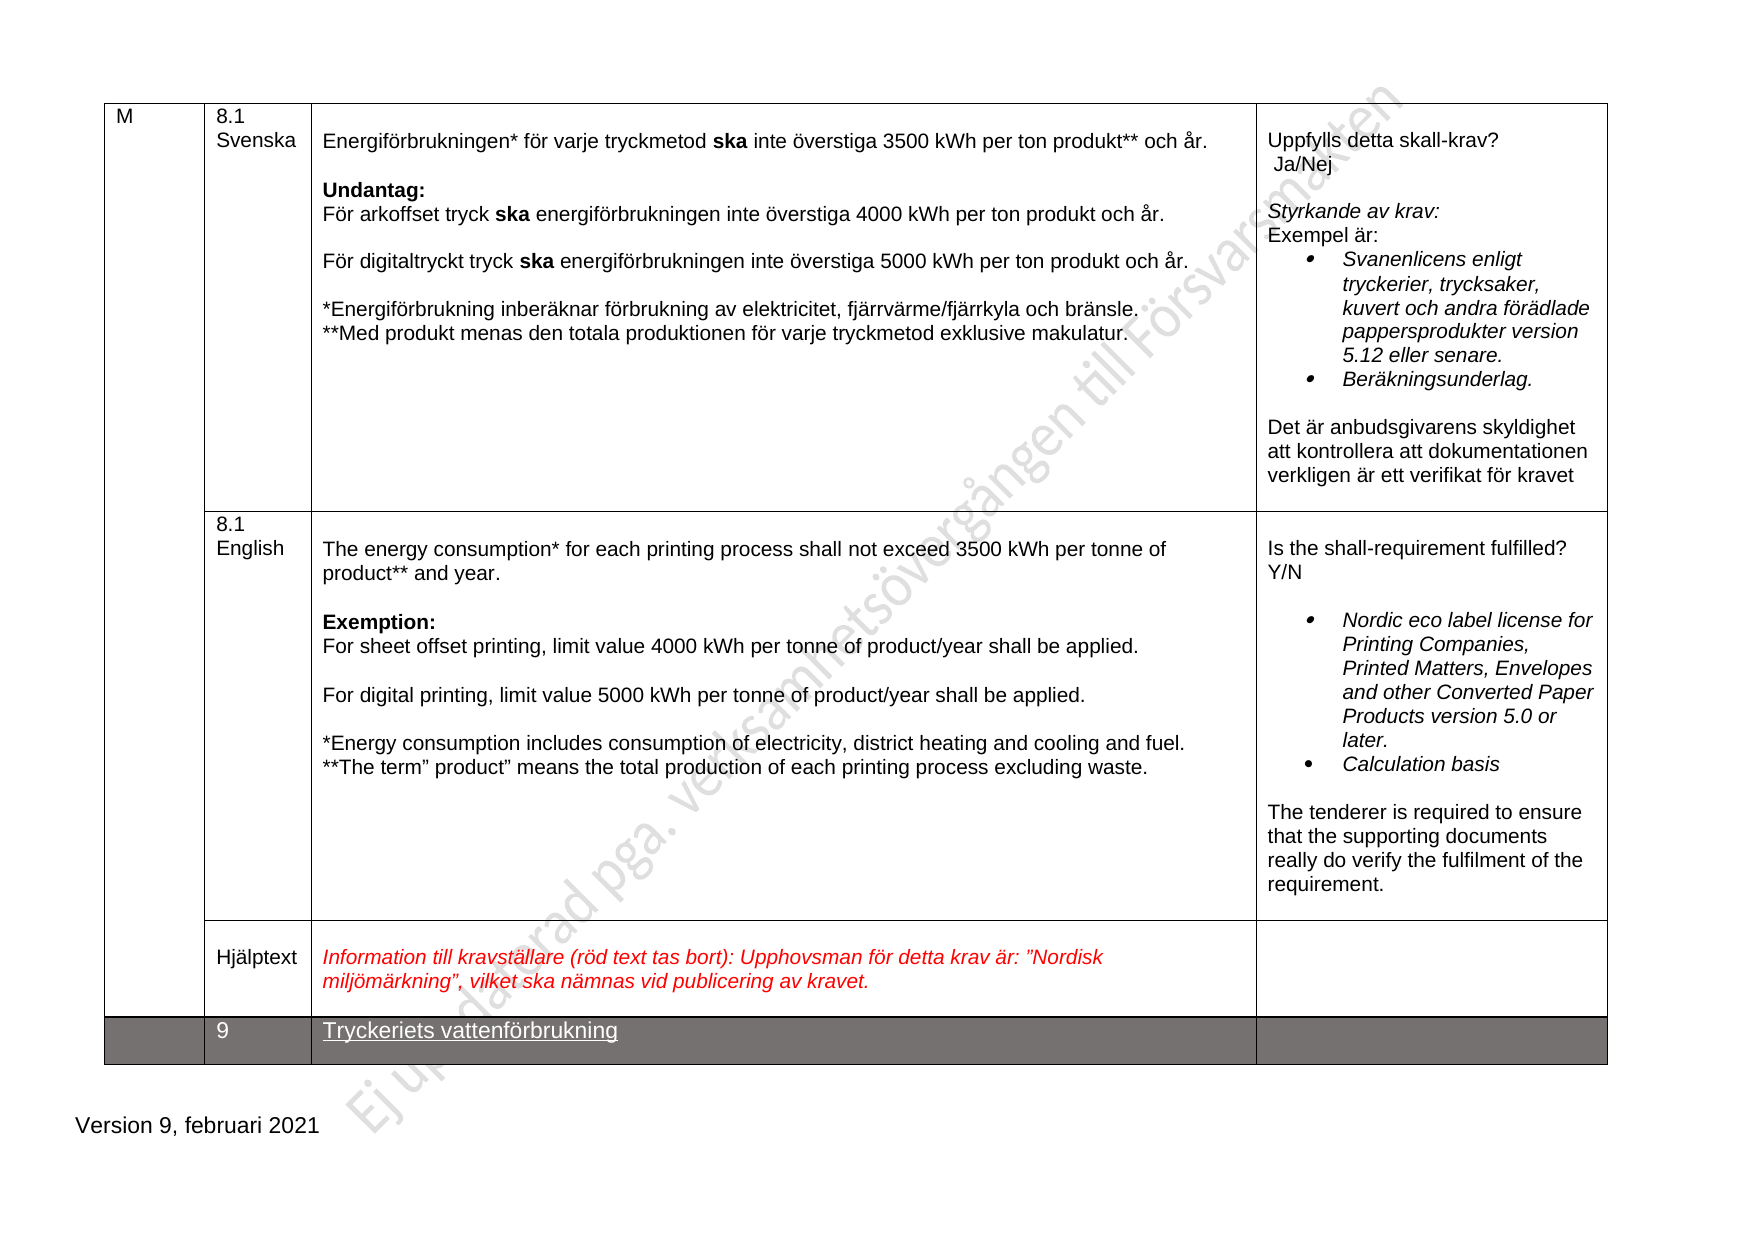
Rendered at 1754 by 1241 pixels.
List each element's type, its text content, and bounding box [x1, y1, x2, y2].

table_cell 9 [205, 1018, 311, 1064]
table_cell Hjälptext [205, 921, 311, 1016]
table_cell Tryckeriets vattenförbrukning [312, 1018, 1256, 1064]
table_cell M [105, 104, 204, 1016]
table_cell Information till kravställare (röd text tas bort): Upphovsman för detta krav är: ”Nordisk miljömärkning”, vilket ska nämnas vid publicering av kravet. [312, 921, 1256, 1016]
table_cell Energiförbrukningen* för varje tryckmetod ska inte överstiga 3500 kWh per ton produkt** och år. Undantag: För arkoffset tryck ska energiförbrukningen inte överstiga 4000 kWh per ton produkt och år. För digitaltryckt tryck ska energiförbrukningen inte överstiga 5000 kWh per ton produkt och år. *Energiförbrukning inberäknar förbrukning av elektricitet, fjärrvärme/fjärrkyla och bränsle. **Med produkt menas den totala produktionen för varje tryckmetod exklusive makulatur. [312, 104, 1256, 511]
table_cell 8.1 English [205, 512, 311, 919]
table_cell The energy consumption* for each printing process shall not exceed 3500 kWh per tonne of product** and year. Exemption: For sheet offset printing, limit value 4000 kWh per tonne of product/year shall be applied. For digital printing, limit value 5000 kWh per tonne of product/year shall be applied. *Energy consumption includes consumption of electricity, district heating and cooling and fuel. **The term” product” means the total production of each printing process excluding waste. [312, 512, 1256, 919]
table_cell Is the shall-requirement fulfilled? Y/N Nordic eco label license for Printing Companies, Printed Matters, Envelopes and other Converted Paper Products version 5.0 or later. Calculation basis The tenderer is required to ensure that the supporting documents really do verify the fulfilment of the requirement. [1257, 512, 1607, 919]
table_cell Uppfylls detta skall-krav? Ja/Nej Styrkande av krav: Exempel är: Svanenlicens enligt tryckerier, trycksaker, kuvert och andra förädlade pappersprodukter version 5.12 eller senare. Beräkningsunderlag. Det är anbudsgivarens skyldighet att kontrollera att dokumentationen verkligen är ett verifikat för kravet [1257, 104, 1607, 511]
table_cell [1257, 921, 1607, 1016]
table_cell [105, 1018, 204, 1064]
table_cell [1257, 1018, 1607, 1064]
table_cell 8.1 Svenska [205, 104, 311, 511]
